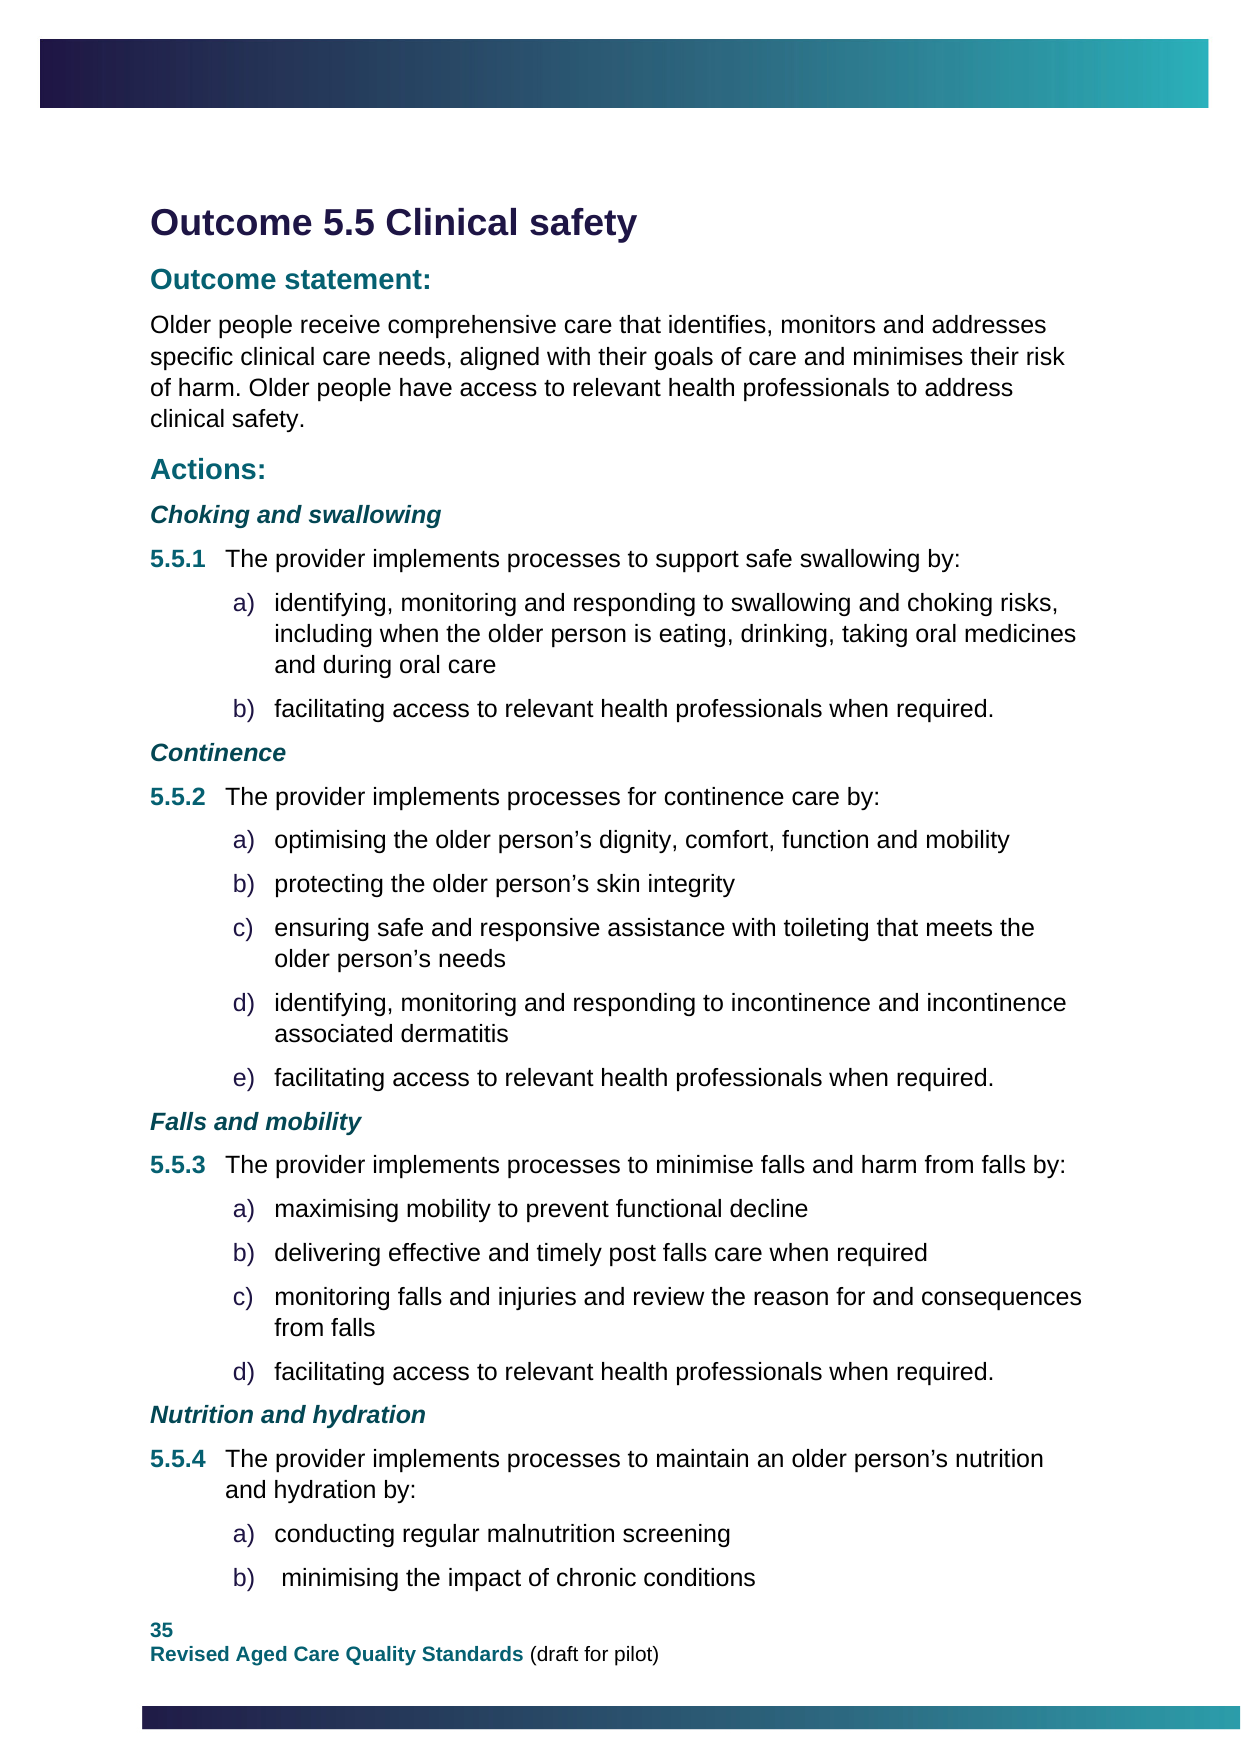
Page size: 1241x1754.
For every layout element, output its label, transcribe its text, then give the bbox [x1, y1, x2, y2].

list facilitating access to relevant health professionals when required. [233, 691, 1090, 723]
list maximising mobility to prevent functional decline [233, 1191, 1090, 1223]
list facilitating access to relevant health professionals when required. [233, 1354, 1090, 1385]
list The provider implements processes to maintain an older person’s nutrition and hydration by: [150, 1441, 1090, 1504]
list facilitating access to relevant health professionals when required. [233, 1060, 1090, 1091]
list The provider implements processes for continence care by: [150, 779, 1090, 810]
subtitle Actions: [150, 452, 1090, 485]
text Outcome statement: [150, 262, 1090, 295]
list identifying, monitoring and responding to incontinence and incontinence associated dermatitis [233, 985, 1090, 1048]
list minimising the impact of chronic conditions [233, 1560, 1090, 1591]
text Nutrition and hydration [150, 1398, 1090, 1429]
subtitle Outcome 5.5 Clinical safety [150, 200, 1090, 243]
picture [1, 0, 1241, 1754]
list The provider implements processes to minimise falls and harm from falls by: [150, 1148, 1090, 1179]
text Falls and mobility [150, 1104, 1090, 1135]
list optimising the older person’s dignity, comfort, function and mobility [233, 823, 1090, 854]
list The provider implements processes to support safe swallowing by: [150, 541, 1090, 573]
list monitoring falls and injuries and review the reason for and consequences from falls [233, 1279, 1090, 1341]
list protecting the older person’s skin integrity [233, 866, 1090, 898]
list ensuring safe and responsive assistance with toileting that meets the older person’s needs [233, 910, 1090, 973]
list conducting regular malnutrition screening [233, 1516, 1090, 1548]
text Older people receive comprehensive care that identifies, monitors and addresses specific clinical care needs, aligned with their goals of care and minimises their risk of harm. Older people have access to relevant health professionals to address clinical safety. [150, 308, 1090, 433]
list delivering effective and timely post falls care when required [233, 1235, 1090, 1266]
text Choking and swallowing [150, 498, 1090, 529]
text Continence [150, 735, 1090, 766]
list identifying, monitoring and responding to swallowing and choking risks, including when the older person is eating, drinking, taking oral medicines and during oral care [233, 585, 1090, 679]
